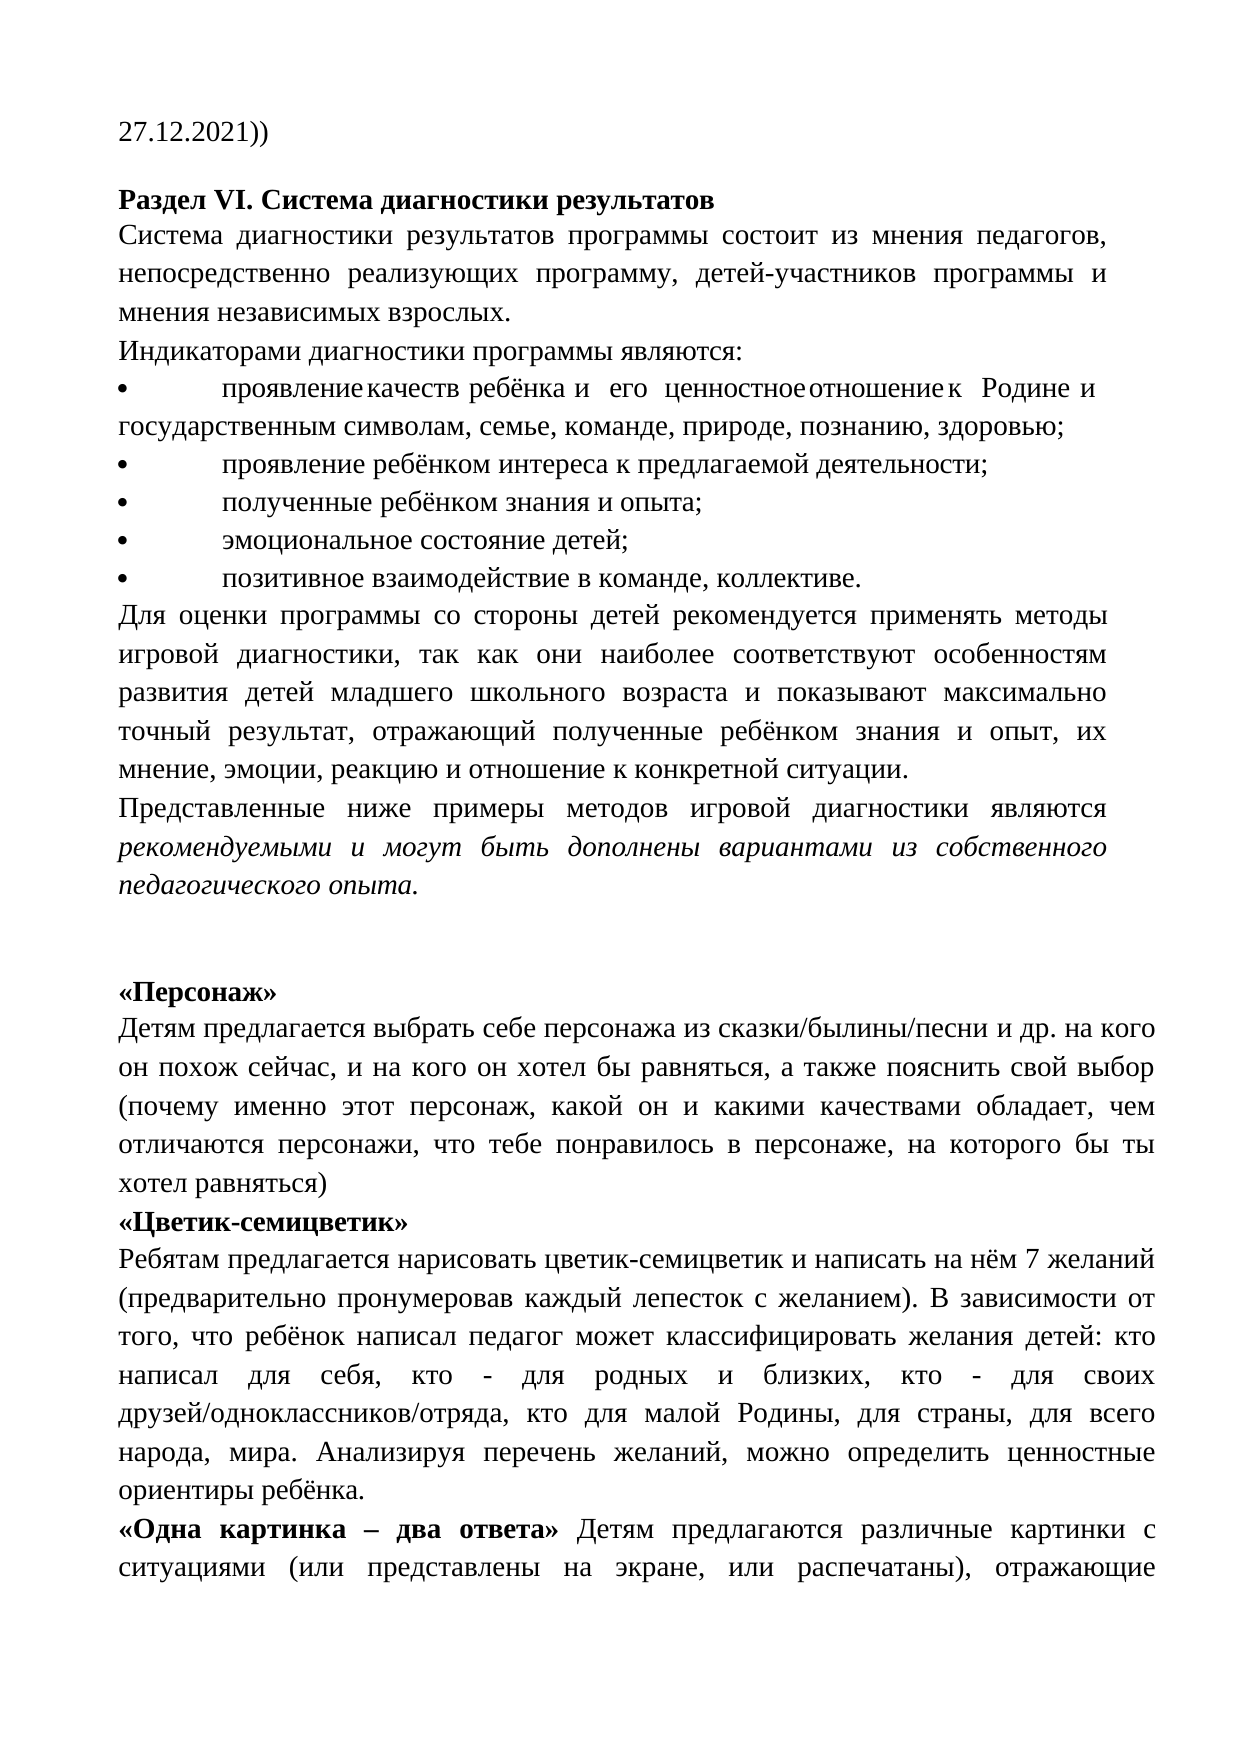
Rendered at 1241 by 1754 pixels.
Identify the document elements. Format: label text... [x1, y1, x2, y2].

text Раздел VI. Система диагностики результатов [118, 182, 1166, 215]
list полученные ребёнком знания и опыта; [118, 484, 1166, 518]
text Представленные ниже примеры методов игровой диагностики являются рекомендуемыми и могут быть дополнены вариантами из собственного педагогического опыта. [118, 790, 1108, 901]
text Система диагностики результатов программы состоит из мнения педагогов, непосредственно реализующих программу, детей-участников программы и мнения независимых взрослых. [118, 217, 1108, 328]
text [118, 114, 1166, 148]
list позитивное взаимодействие в команде, коллективе. [118, 560, 1166, 593]
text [118, 1511, 1157, 1583]
text Детям предлагается выбрать себе персонажа из сказки/былины/песни и др. на кого он похож сейчас, и на кого он хотел бы равняться, а также пояснить свой выбор (почему именно этот персонаж, какой он и какими качествами обладает, чем отличаются персонажи, что тебе понравилось в персонаже, на которого бы ты хотел равняться) [118, 1011, 1156, 1198]
text Индикаторами диагностики программы являются: [118, 333, 1166, 366]
text Ребятам предлагается нарисовать цветик-семицветик и написать на нём 7 желаний (предварительно пронумеровав каждый лепесток с желанием). В зависимости от того, что ребёнок написал педагог может классифицировать желания детей: кто написал для себя, кто - для родных и близких, кто - для своих друзей/одноклассников/отряда, кто для малой Родины, для страны, для всего народа, мира. Анализируя перечень желаний, можно определить ценностные ориентиры ребёнка. [118, 1241, 1156, 1506]
list проявление качеств ребёнка и его ценностное отношение к Родине и государственным символам, семье, команде, природе, познанию, здоровью; [118, 371, 1108, 442]
text «Цветик-семицветик» [118, 1204, 1166, 1237]
list проявление ребёнком интереса к предлагаемой деятельности; [118, 446, 1166, 480]
list эмоциональное состояние детей; [118, 522, 1166, 555]
text Для оценки программы со стороны детей рекомендуется применять методы игровой диагностики, так как они наиболее соответствуют особенностям развития детей младшего школьного возраста и показывают максимально точный результат, отражающий полученные ребёнком знания и опыт, их мнение, эмоции, реакцию и отношение к конкретной ситуации. [118, 597, 1108, 785]
text «Персонаж» [118, 978, 1166, 1007]
